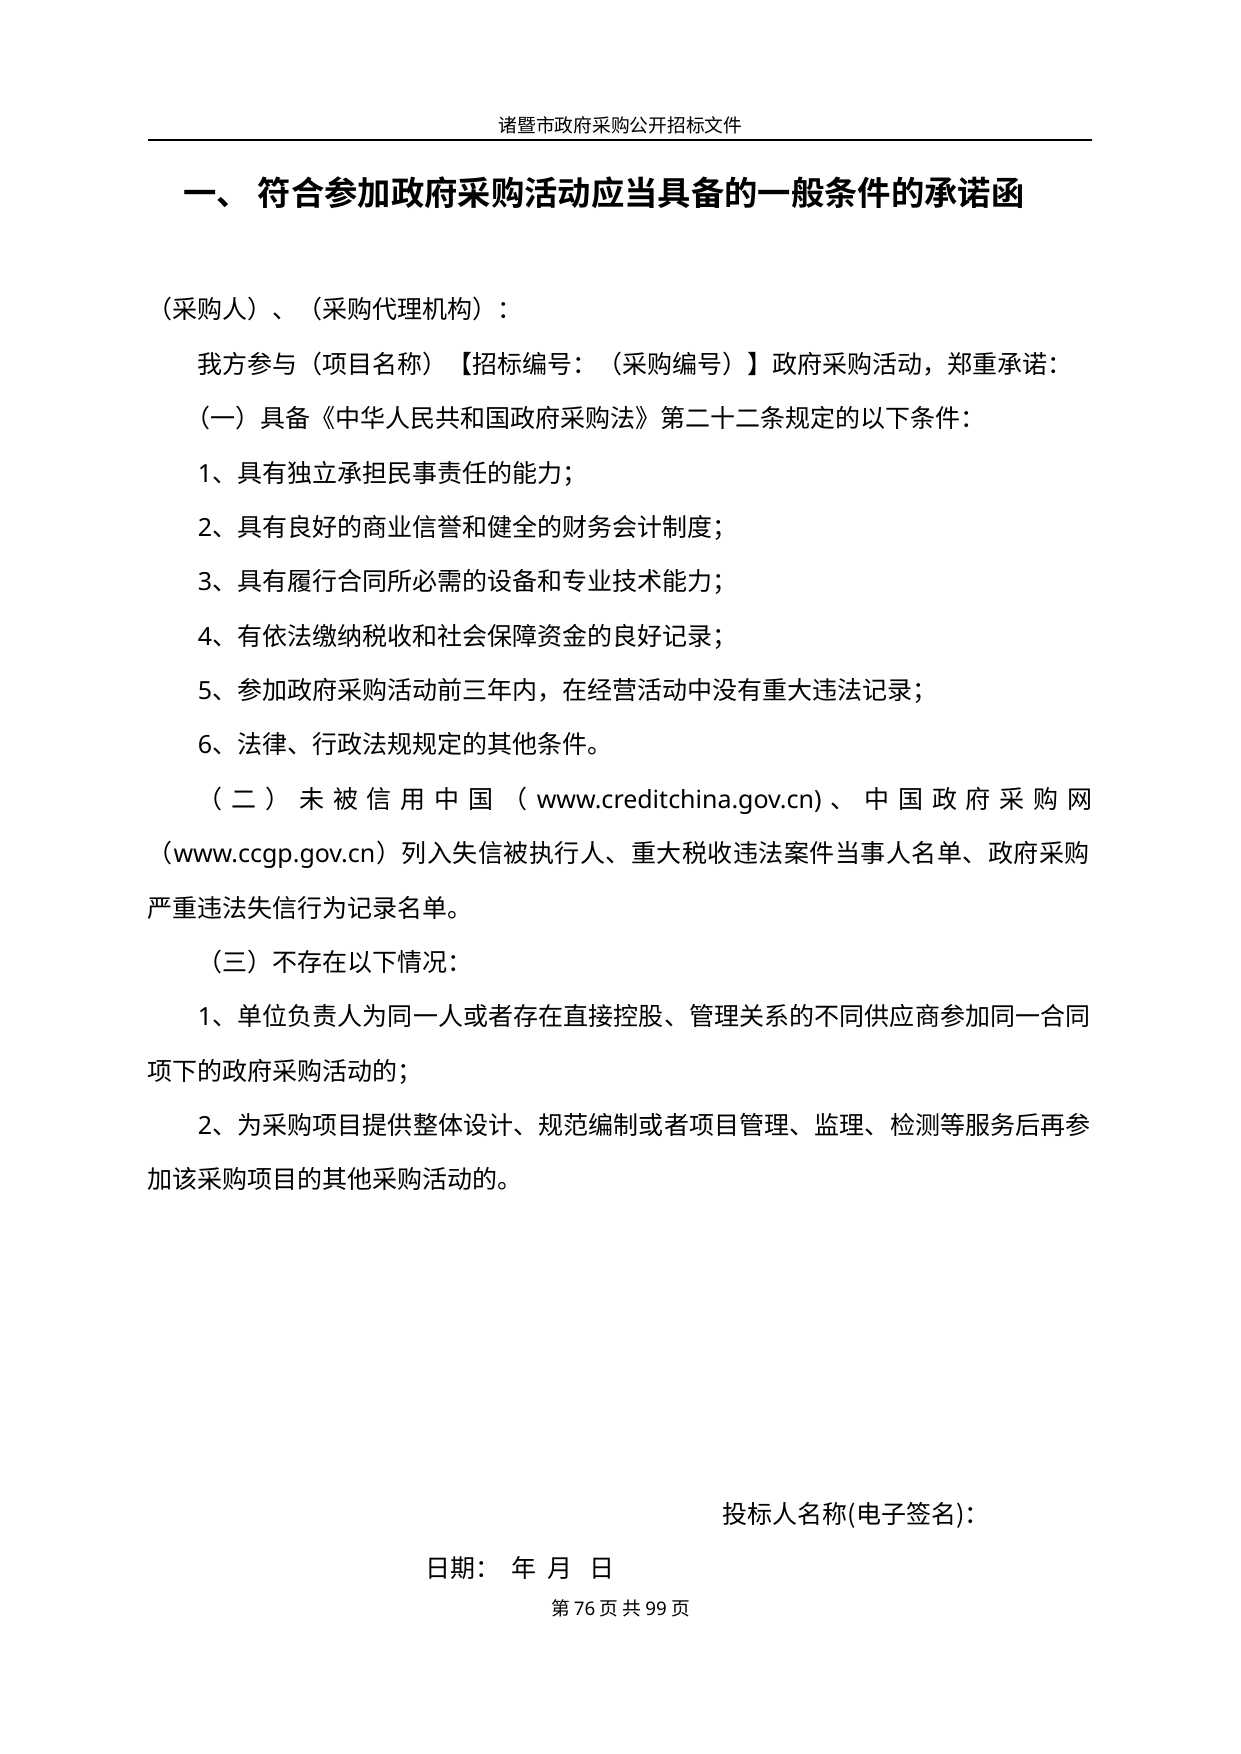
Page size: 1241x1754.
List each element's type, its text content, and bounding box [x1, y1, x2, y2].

text 一、 符合参加政府采购活动应当具备的一般条件的承诺函 [148, 167, 1042, 215]
text 4、有依法缴纳税收和社会保障资金的良好记录； [148, 616, 1092, 652]
text 3、具有履行合同所必需的设备和专业技术能力； [148, 562, 1092, 598]
text （三）不存在以下情况： [148, 942, 1092, 979]
text （采购人）、（采购代理机构）： [148, 290, 1092, 326]
text （一）具备《中华人民共和国政府采购法》第二十二条规定的以下条件： [148, 399, 1092, 435]
text 2、具有良好的商业信誉和健全的财务会计制度； [148, 507, 1092, 544]
text 我方参与（项目名称）【招标编号：（采购编号）】政府采购活动，郑重承诺： [148, 344, 1092, 381]
text 日期： 年 月 日 [148, 1549, 1092, 1585]
text 5、参加政府采购活动前三年内，在经营活动中没有重大违法记录； [148, 671, 1092, 707]
text 6、法律、行政法规规定的其他条件。 [148, 725, 1092, 761]
text 投标人名称(电子签名)： [148, 1494, 1092, 1531]
text 1、单位负责人为同一人或者存在直接控股、管理关系的不同供应商参加同一合同项下的政府采购活动的； [148, 997, 1092, 1087]
text 2、为采购项目提供整体设计、规范编制或者项目管理、监理、检测等服务后再参加该采购项目的其他采购活动的。 [148, 1106, 1092, 1196]
text （二）未被信用中国（www.creditchina.gov.cn)、中国政府采购网（www.ccgp.gov.cn）列入失信被执行人、重大税收违法案件当事人名单、政府采购严重违法失信行为记录名单。 [148, 779, 1092, 924]
text 1、具有独立承担民事责任的能力； [148, 453, 1092, 489]
